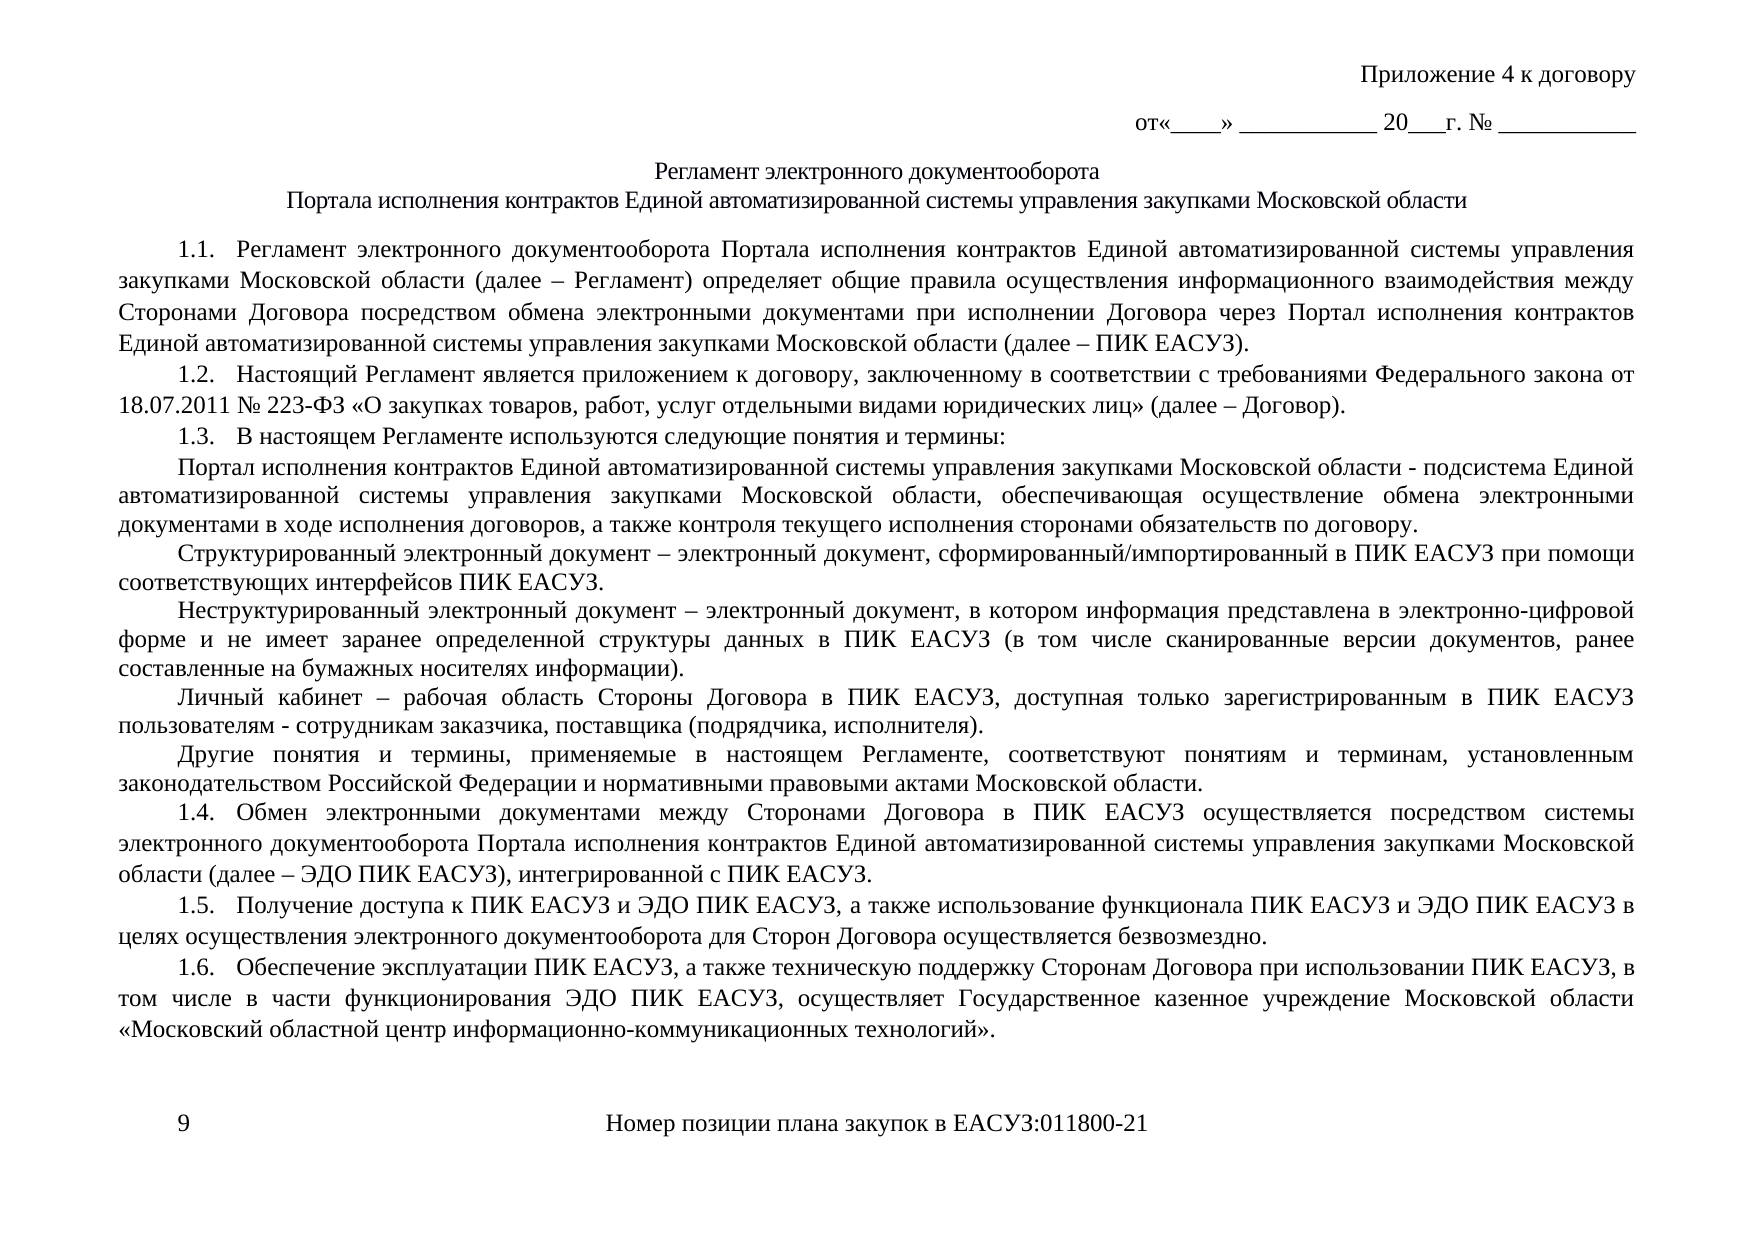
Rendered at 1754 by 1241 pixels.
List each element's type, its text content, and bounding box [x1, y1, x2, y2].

list Получение доступа к ПИК ЕАСУЗ и ЭДО ПИК ЕАСУЗ, а также использование функционала ПИК ЕАСУЗ и ЭДО ПИК ЕАСУЗ в целях осуществления электронного документооборота для Сторон Договора осуществляется безвозмездно. [118, 890, 1636, 950]
list Неструктурированный электронный документ – электронный документ, в котором информация представлена в электронно-цифровой форме и не имеет заранее определенной структуры данных в ПИК ЕАСУЗ (в том числе сканированные версии документов, ранее составленные на бумажных носителях информации). [118, 596, 1636, 682]
list В настоящем Регламенте используются следующие понятия и термины: [118, 421, 1636, 449]
list Структурированный электронный документ – электронный документ, сформированный/импортированный в ПИК ЕАСУЗ при помощи соответствующих интерфейсов ПИК ЕАСУЗ. [118, 538, 1636, 596]
list Обмен электронными документами между Сторонами Договора в ПИК ЕАСУЗ осуществляется посредством системы электронного документооборота Портала исполнения контрактов Единой автоматизированной системы управления закупками Московской области (далее – ЭДО ПИК ЕАСУЗ), интегрированной с ПИК ЕАСУЗ. [118, 797, 1636, 888]
list Портал исполнения контрактов Единой автоматизированной системы управления закупками Московской области - подсистема Единой автоматизированной системы управления закупками Московской области, обеспечивающая осуществление обмена электронными документами в ходе исполнения договоров, а также контроля текущего исполнения сторонами обязательств по договору. [118, 452, 1636, 538]
list Обеспечение эксплуатации ПИК ЕАСУЗ, а также техническую поддержку Сторонам Договора при использовании ПИК ЕАСУЗ, в том числе в части функционирования ЭДО ПИК ЕАСУЗ, осуществляет Государственное казенное учреждение Московской области «Московский областной центр информационно-коммуникационных технологий». [118, 952, 1636, 1043]
list Регламент электронного документооборота Портала исполнения контрактов Единой автоматизированной системы управления закупками Московской области (далее – Регламент) определяет общие правила осуществления информационного взаимодействия между Сторонами Договора посредством обмена электронными документами при исполнении Договора через Портал исполнения контрактов Единой автоматизированной системы управления закупками Московской области (далее – ПИК ЕАСУЗ). [118, 234, 1636, 356]
list Другие понятия и термины, применяемые в настоящем Регламенте, соответствуют понятиям и терминам, установленным законодательством Российской Федерации и нормативными правовыми актами Московской области. [118, 739, 1636, 797]
subtitle Регламент электронного документооборота Портала исполнения контрактов Единой автоматизированной системы управления закупками Московской области [118, 156, 1636, 214]
list Настоящий Регламент является приложением к договору, заключенному в соответствии с требованиями Федерального закона от 18.07.2011 № 223-ФЗ «О закупках товаров, работ, услуг отдельными видами юридических лиц» (далее – Договор). [118, 359, 1636, 418]
text от«____» ___________ 20___г. № ___________ [118, 107, 1636, 135]
text Приложение 4 к договору [118, 59, 1636, 88]
list Личный кабинет – рабочая область Стороны Договора в ПИК ЕАСУЗ, доступная только зарегистрированным в ПИК ЕАСУЗ пользователям - сотрудникам заказчика, поставщика (подрядчика, исполнителя). [118, 682, 1636, 739]
